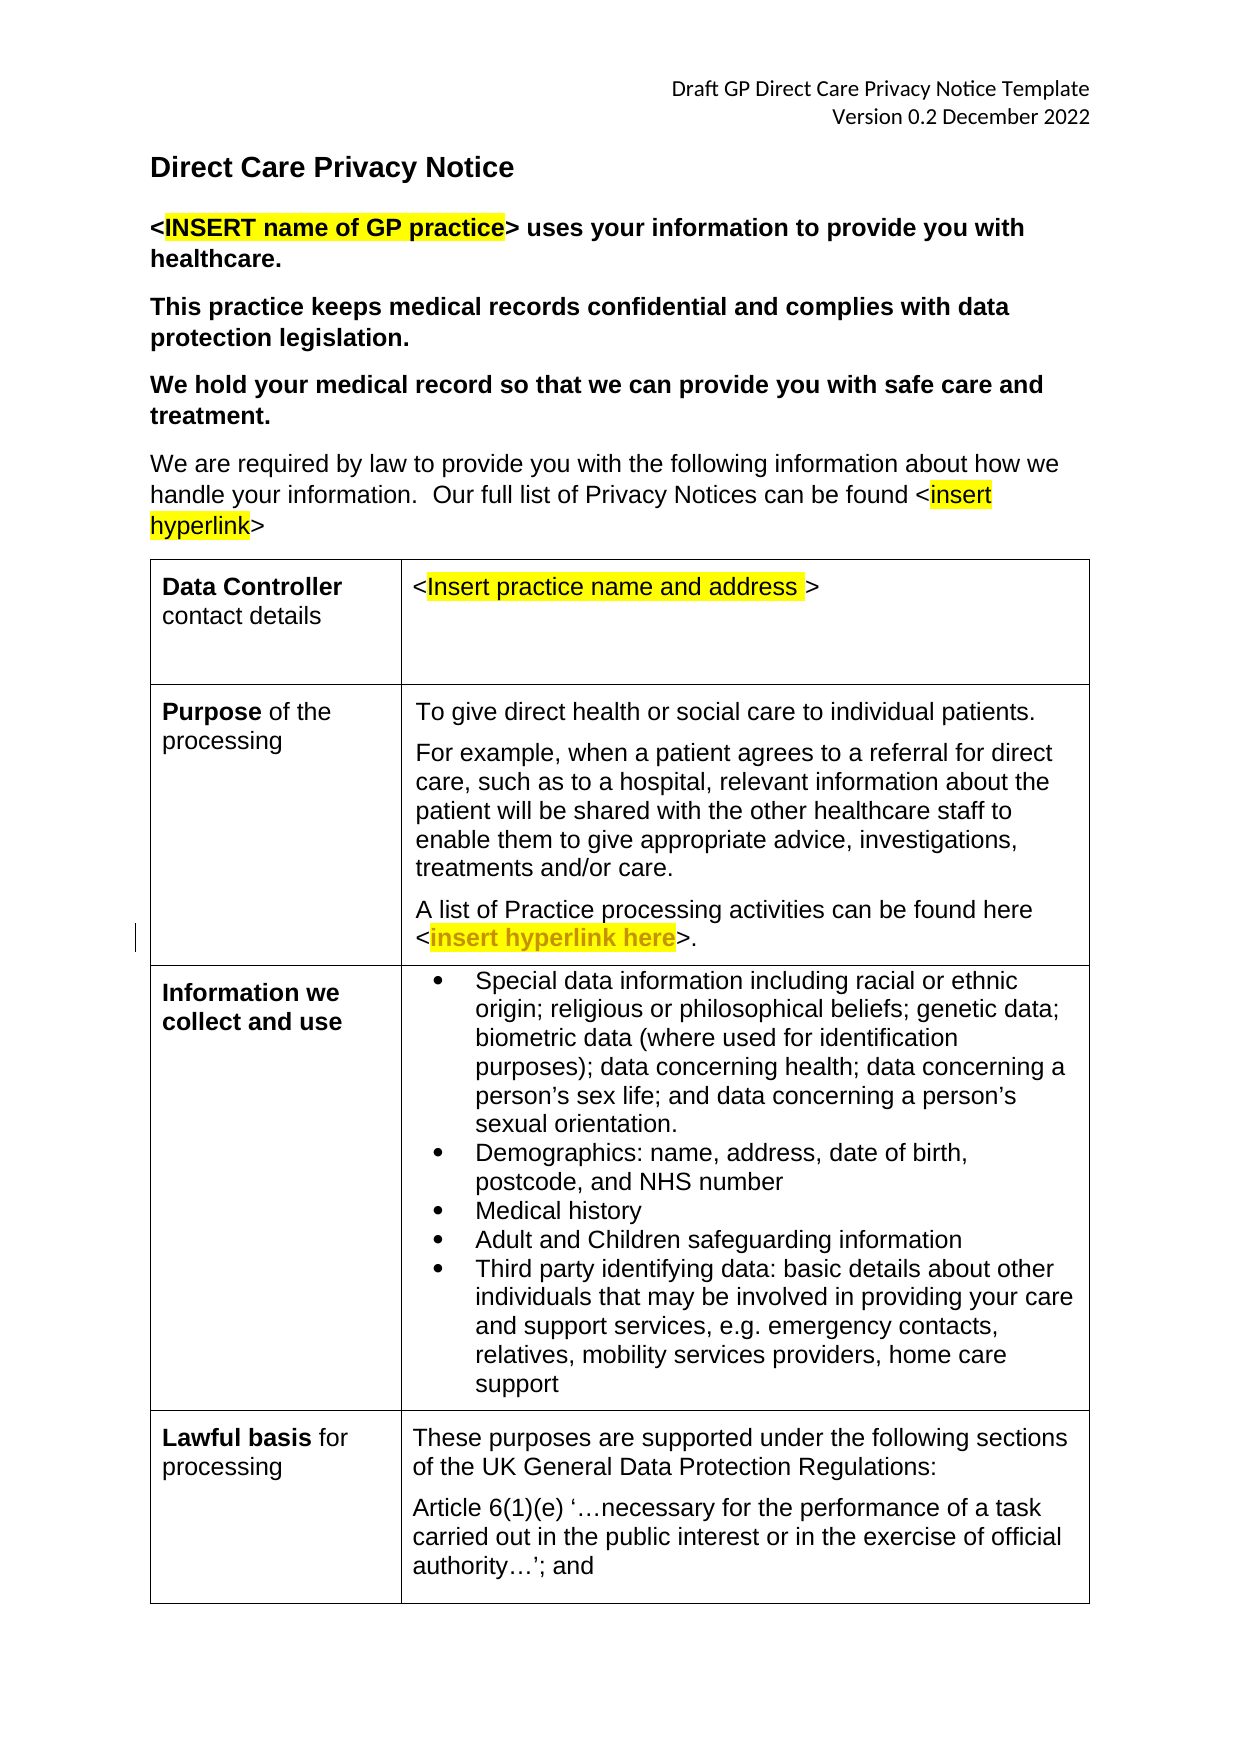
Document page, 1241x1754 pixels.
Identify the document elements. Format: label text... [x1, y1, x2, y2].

table_header Data Controller contact details [151, 560, 401, 683]
text This practice keeps medical records confidential and complies with data protection legislation. [150, 291, 1090, 351]
text <INSERT name of GP practice> uses your information to provide you with healthcare. [150, 213, 1090, 272]
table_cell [151, 1411, 401, 1603]
text Direct Care Privacy Notice [150, 150, 1090, 183]
table_cell Information we collect and use [151, 966, 401, 1410]
table_cell To give direct health or social care to individual patients. For example, when a patient agrees to a referral for direct care, such as to a hospital, relevant information about the patient will be shared with the other healthcare staff to enable them to give appropriate advice, investigations, treatments and/or care. A list of Practice processing activities can be found here <insert hyperlink here>. [402, 685, 1089, 964]
table_cell Special data information including racial or ethnic origin; religious or philosophical beliefs; genetic data; biometric data (where used for identification purposes); data concerning health; data concerning a person’s sex life; and data concerning a person’s sexual orientation. Demographics: name, address, date of birth, postcode, and NHS number Medical history Adult and Children safeguarding information Third party identifying data: basic details about other individuals that may be involved in providing your care and support services, e.g. emergency contacts, relatives, mobility services providers, home care support [402, 966, 1089, 1410]
table_header <Insert practice name and address > [402, 560, 1089, 683]
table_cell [402, 1411, 1089, 1603]
text We hold your medical record so that we can provide you with safe care and treatment. [150, 370, 1090, 430]
table_cell Purpose of the processing [151, 685, 401, 964]
text We are required by law to provide you with the following information about how we handle your information. Our full list of Privacy Notices can be found <insert hyperlink> [150, 449, 1090, 540]
